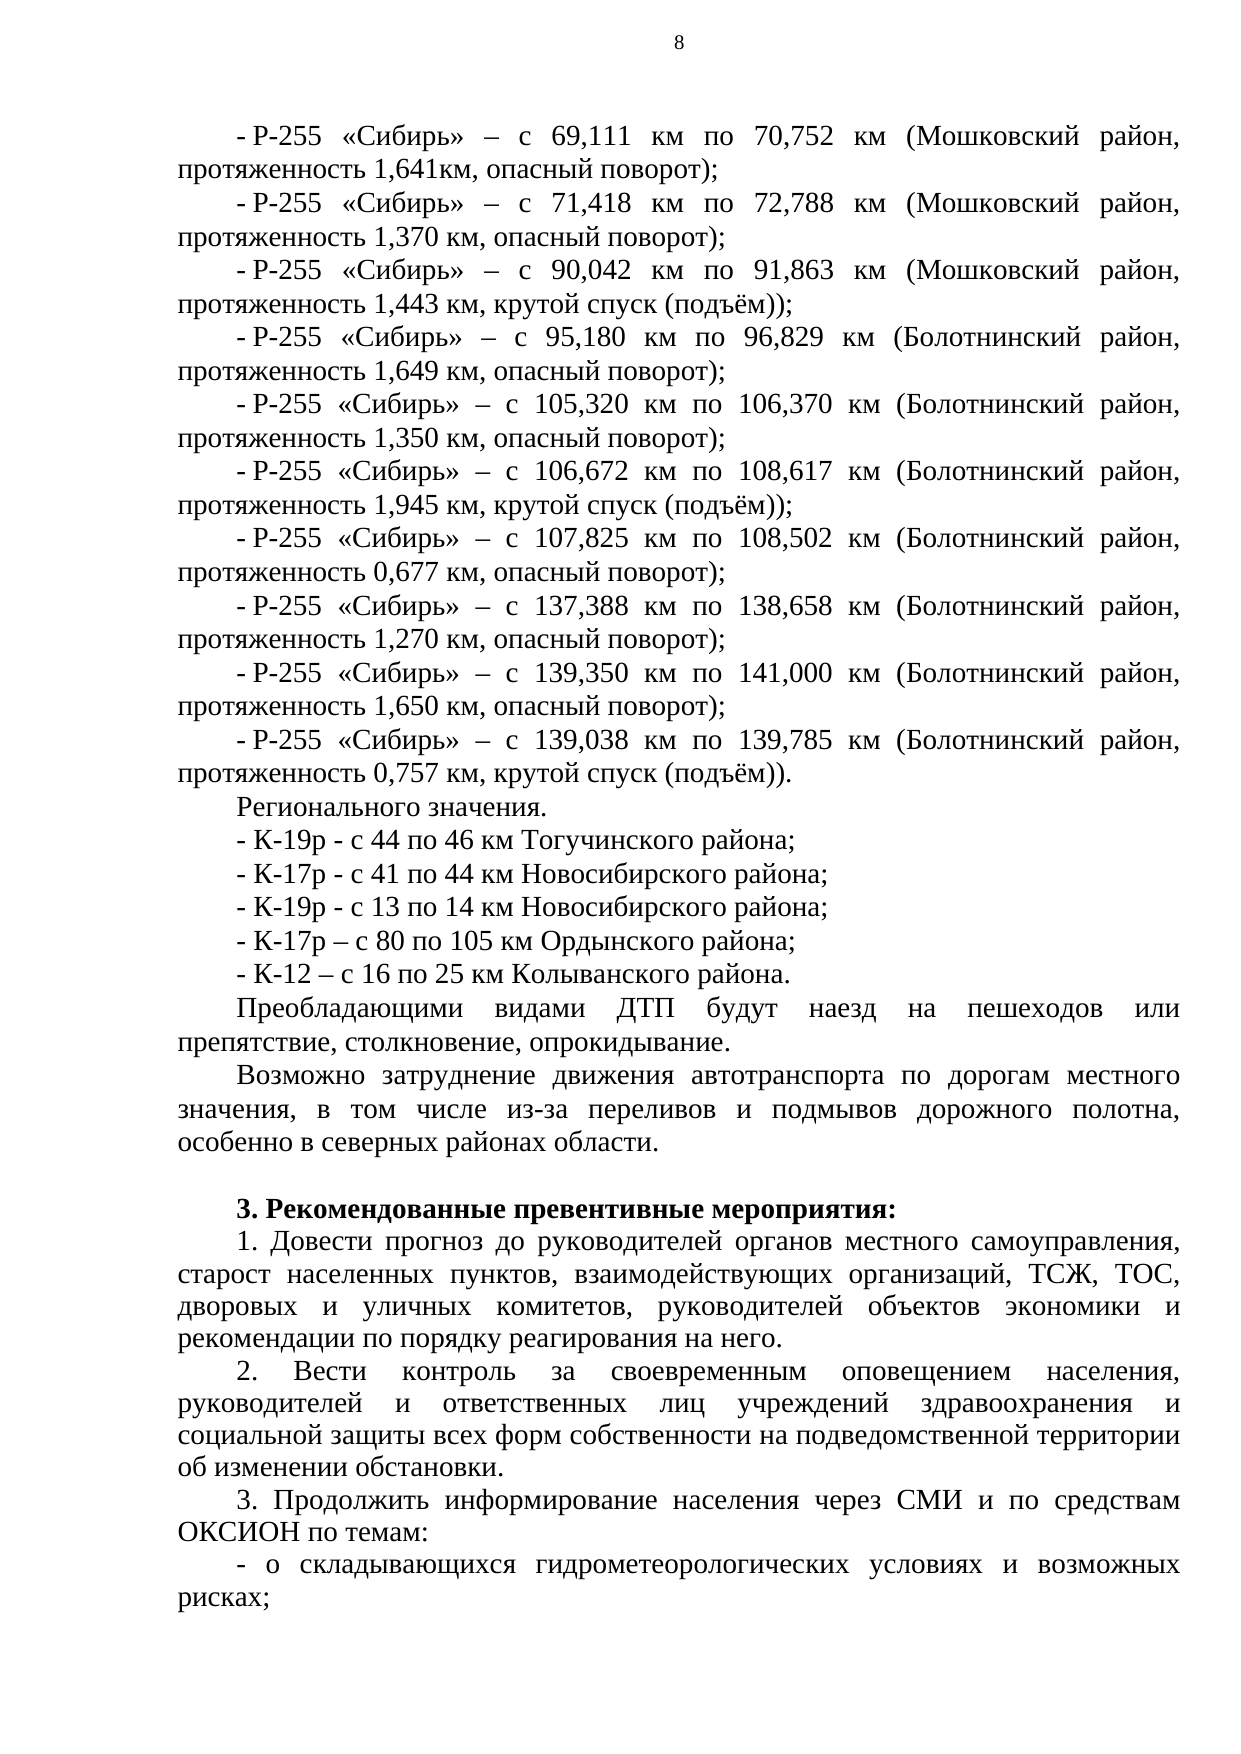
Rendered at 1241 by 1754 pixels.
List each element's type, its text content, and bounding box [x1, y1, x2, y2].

text - К-12 – с 16 по 25 км Колыванского района. [177, 957, 1181, 990]
text Преобладающими видами ДТП будут наезд на пешеходов или препятствие, столкновение, опрокидывание. [177, 990, 1181, 1057]
text - К-19р - с 44 по 46 км Тогучинского района; [177, 822, 1181, 856]
text - Р-255 «Сибирь» – с 137,388 км по 138,658 км (Болотнинский район, протяженность 1,270 км, опасный поворот); [177, 588, 1181, 655]
text Возможно затруднение движения автотранспорта по дорогам местного значения, в том числе из-за переливов и подмывов дорожного полотна, особенно в северных районах области. [177, 1057, 1181, 1158]
text 2. Вести контроль за своевременным оповещением населения, руководителей и ответственных лиц учреждений здравоохранения и социальной защиты всех форм собственности на подведомственной территории об изменении обстановки. [177, 1354, 1181, 1483]
text 3. Рекомендованные превентивные мероприятия: [177, 1191, 1181, 1225]
text - Р-255 «Сибирь» – с 90,042 км по 91,863 км (Мошковский район, протяженность 1,443 км, крутой спуск (подъём)); [177, 252, 1181, 319]
text - К-17р – с 80 по 105 км Ордынского района; [177, 923, 1181, 957]
text - Р-255 «Сибирь» – с 105,320 км по 106,370 км (Болотнинский район, протяженность 1,350 км, опасный поворот); [177, 386, 1181, 453]
text 1. Довести прогноз до руководителей органов местного самоуправления, старост населенных пунктов, взаимодействующих организаций, ТСЖ, ТОС, дворовых и уличных комитетов, руководителей объектов экономики и рекомендации по порядку реагирования на него. [177, 1225, 1181, 1354]
text - Р-255 «Сибирь» – с 106,672 км по 108,617 км (Болотнинский район, протяженность 1,945 км, крутой спуск (подъём)); [177, 453, 1181, 521]
text - Р-255 «Сибирь» – с 139,038 км по 139,785 км (Болотнинский район, протяженность 0,757 км, крутой спуск (подъём)). [177, 722, 1181, 789]
text - К-17р - с 41 по 44 км Новосибирского района; [177, 856, 1181, 889]
text - Р-255 «Сибирь» – с 95,180 км по 96,829 км (Болотнинский район, протяженность 1,649 км, опасный поворот); [177, 319, 1181, 386]
text - Р-255 «Сибирь» – с 71,418 км по 72,788 км (Мошковский район, протяженность 1,370 км, опасный поворот); [177, 185, 1181, 252]
text - о складывающихся гидрометеорологических условиях и возможных рисках; [177, 1548, 1181, 1612]
text Регионального значения. [177, 789, 1181, 822]
text - К-19р - с 13 по 14 км Новосибирского района; [177, 889, 1181, 923]
text - Р-255 «Сибирь» – с 69,111 км по 70,752 км (Мошковский район, протяженность 1,641км, опасный поворот); [177, 118, 1181, 185]
text 3. Продолжить информирование населения через СМИ и по средствам ОКСИОН по темам: [177, 1483, 1181, 1548]
text - Р-255 «Сибирь» – с 139,350 км по 141,000 км (Болотнинский район, протяженность 1,650 км, опасный поворот); [177, 655, 1181, 722]
text - Р-255 «Сибирь» – с 107,825 км по 108,502 км (Болотнинский район, протяженность 0,677 км, опасный поворот); [177, 521, 1181, 588]
